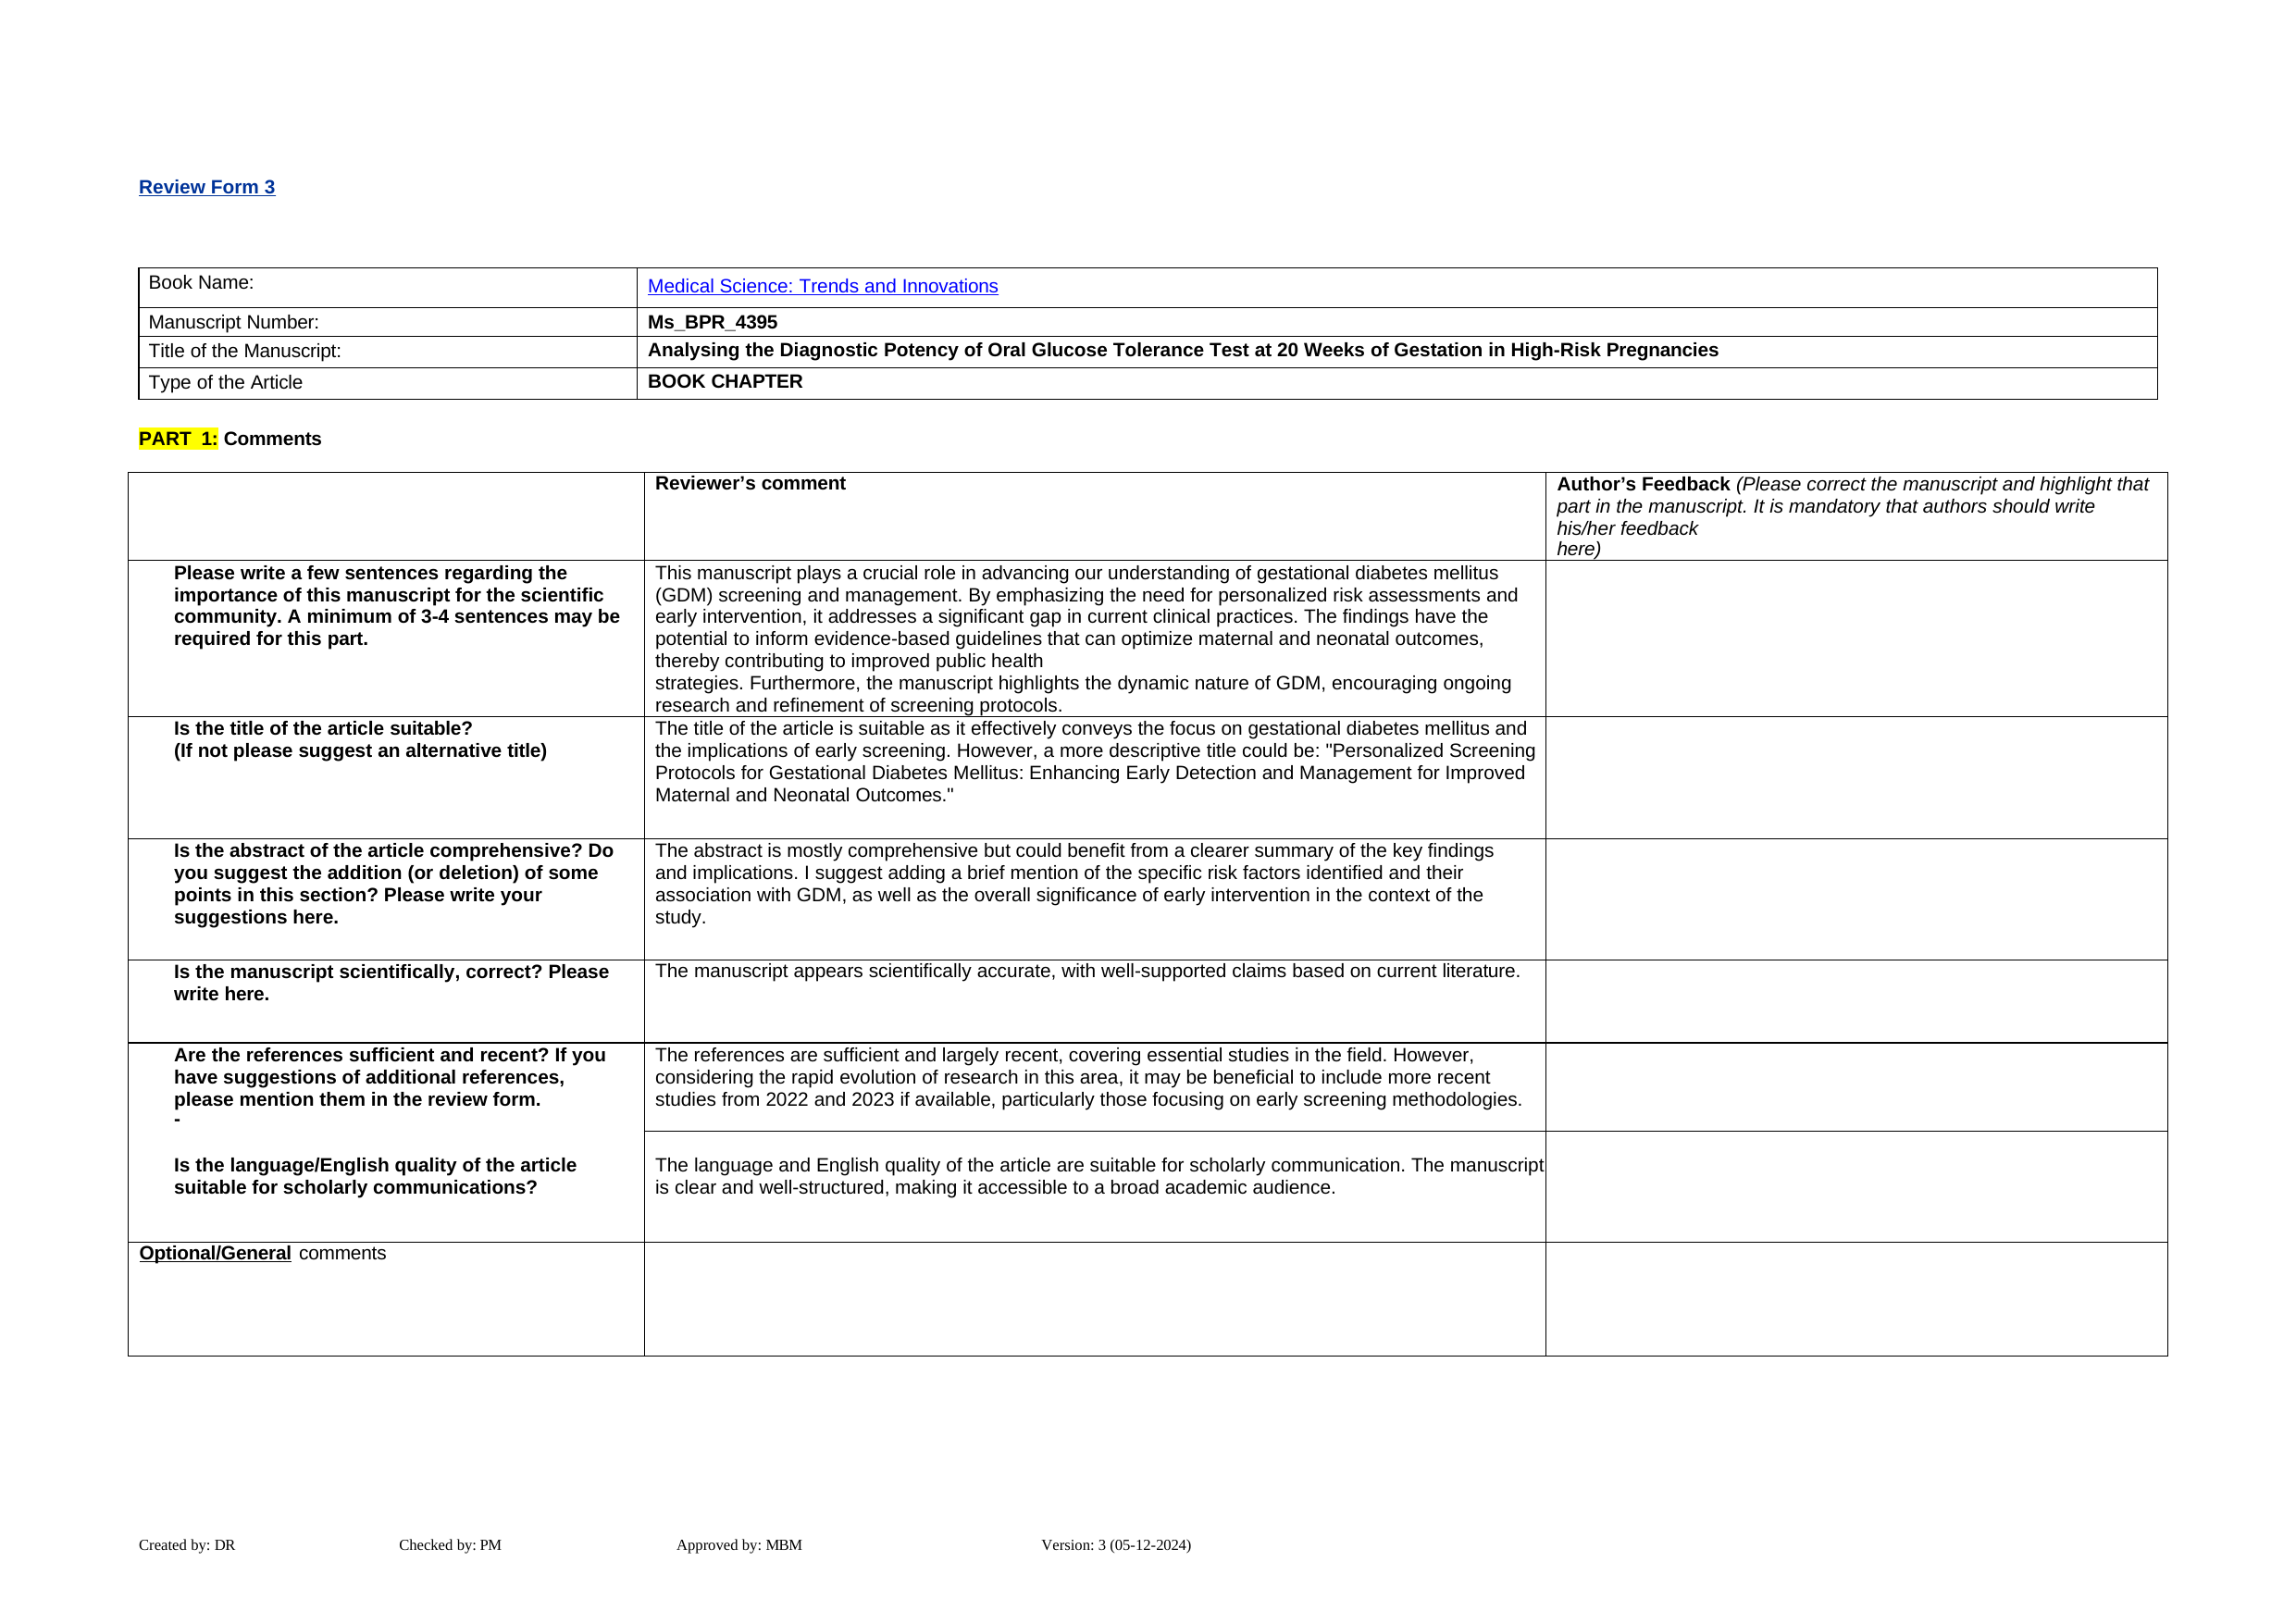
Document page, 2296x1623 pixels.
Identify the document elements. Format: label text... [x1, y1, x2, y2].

table_cell [1546, 1132, 2167, 1242]
table_cell [1546, 1243, 2167, 1355]
table_cell Please write a few sentences regarding the importance of this manuscript for the scientific community. A minimum of 3-4 sentences may be required for this part. [129, 561, 644, 716]
table_cell Are the references sufficient and recent? If you have suggestions of additional references, please mention them in the review form. - [129, 1044, 644, 1131]
table_cell [1546, 839, 2167, 960]
text PART 1: Comments [218, 427, 2186, 450]
table_cell Title of the Manuscript: [140, 337, 637, 367]
table_cell Is the abstract of the article comprehensive? Do you suggest the addition (or deletion) of some points in this section? Please write your suggestions here. [129, 839, 644, 960]
table_cell [1546, 960, 2167, 1042]
table_cell [645, 1243, 1545, 1355]
table_cell Is the title of the article suitable? (If not please suggest an alternative title) [129, 717, 644, 838]
table_header Book Name: [140, 268, 637, 307]
table_header [129, 473, 644, 560]
table_cell BOOK CHAPTER [638, 368, 2157, 399]
table_cell Optional/General comments [129, 1243, 644, 1355]
table_cell [1546, 717, 2167, 838]
table_cell The language and English quality of the article are suitable for scholarly communication. The manuscript is clear and well-structured, making it accessible to a broad academic audience. [645, 1132, 1545, 1242]
table_cell [1546, 1044, 2167, 1131]
table_cell The references are sufficient and largely recent, covering essential studies in the field. However, considering the rapid evolution of research in this area, it may be beneficial to include more recent studies from 2022 and 2023 if available, particularly those focusing on early screening methodologies. [645, 1044, 1545, 1131]
table_cell The manuscript appears scientifically accurate, with well-supported claims based on current literature. [645, 960, 1545, 1042]
table_cell Ms_BPR_4395 [638, 308, 2157, 335]
table_cell This manuscript plays a crucial role in advancing our understanding of gestational diabetes mellitus (GDM) screening and management. By emphasizing the need for personalized risk assessments and early intervention, it addresses a significant gap in current clinical practices. The findings have the potential to inform evidence-based guidelines that can optimize maternal and neonatal outcomes, thereby contributing to improved public health strategies. Furthermore, the manuscript highlights the dynamic nature of GDM, encouraging ongoing research and refinement of screening protocols. [645, 561, 1545, 716]
table_cell Type of the Article [140, 368, 637, 399]
table_cell The abstract is mostly comprehensive but could benefit from a clearer summary of the key findings and implications. I suggest adding a brief mention of the specific risk factors identified and their association with GDM, as well as the overall significance of early intervention in the context of the study. [645, 839, 1545, 960]
table_cell The title of the article is suitable as it effectively conveys the focus on gestational diabetes mellitus and the implications of early screening. However, a more descriptive title could be: "Personalized Screening Protocols for Gestational Diabetes Mellitus: Enhancing Early Detection and Management for Improved Maternal and Neonatal Outcomes." [645, 717, 1545, 838]
table_header Medical Science: Trends and Innovations [638, 268, 2157, 307]
table_cell Manuscript Number: [140, 308, 637, 335]
table_cell Analysing the Diagnostic Potency of Oral Glucose Tolerance Test at 20 Weeks of Gestation in High-Risk Pregnancies [638, 337, 2157, 367]
table_cell [1546, 561, 2167, 716]
table_header Reviewer’s comment [645, 473, 1545, 560]
table_header Author’s Feedback (Please correct the manuscript and highlight that part in the manuscript. It is mandatory that authors should write his/her feedback here) [1546, 473, 2167, 560]
table_cell Is the manuscript scientifically, correct? Please write here. [129, 960, 644, 1042]
table_cell Is the language/English quality of the article suitable for scholarly communications? [129, 1131, 644, 1242]
